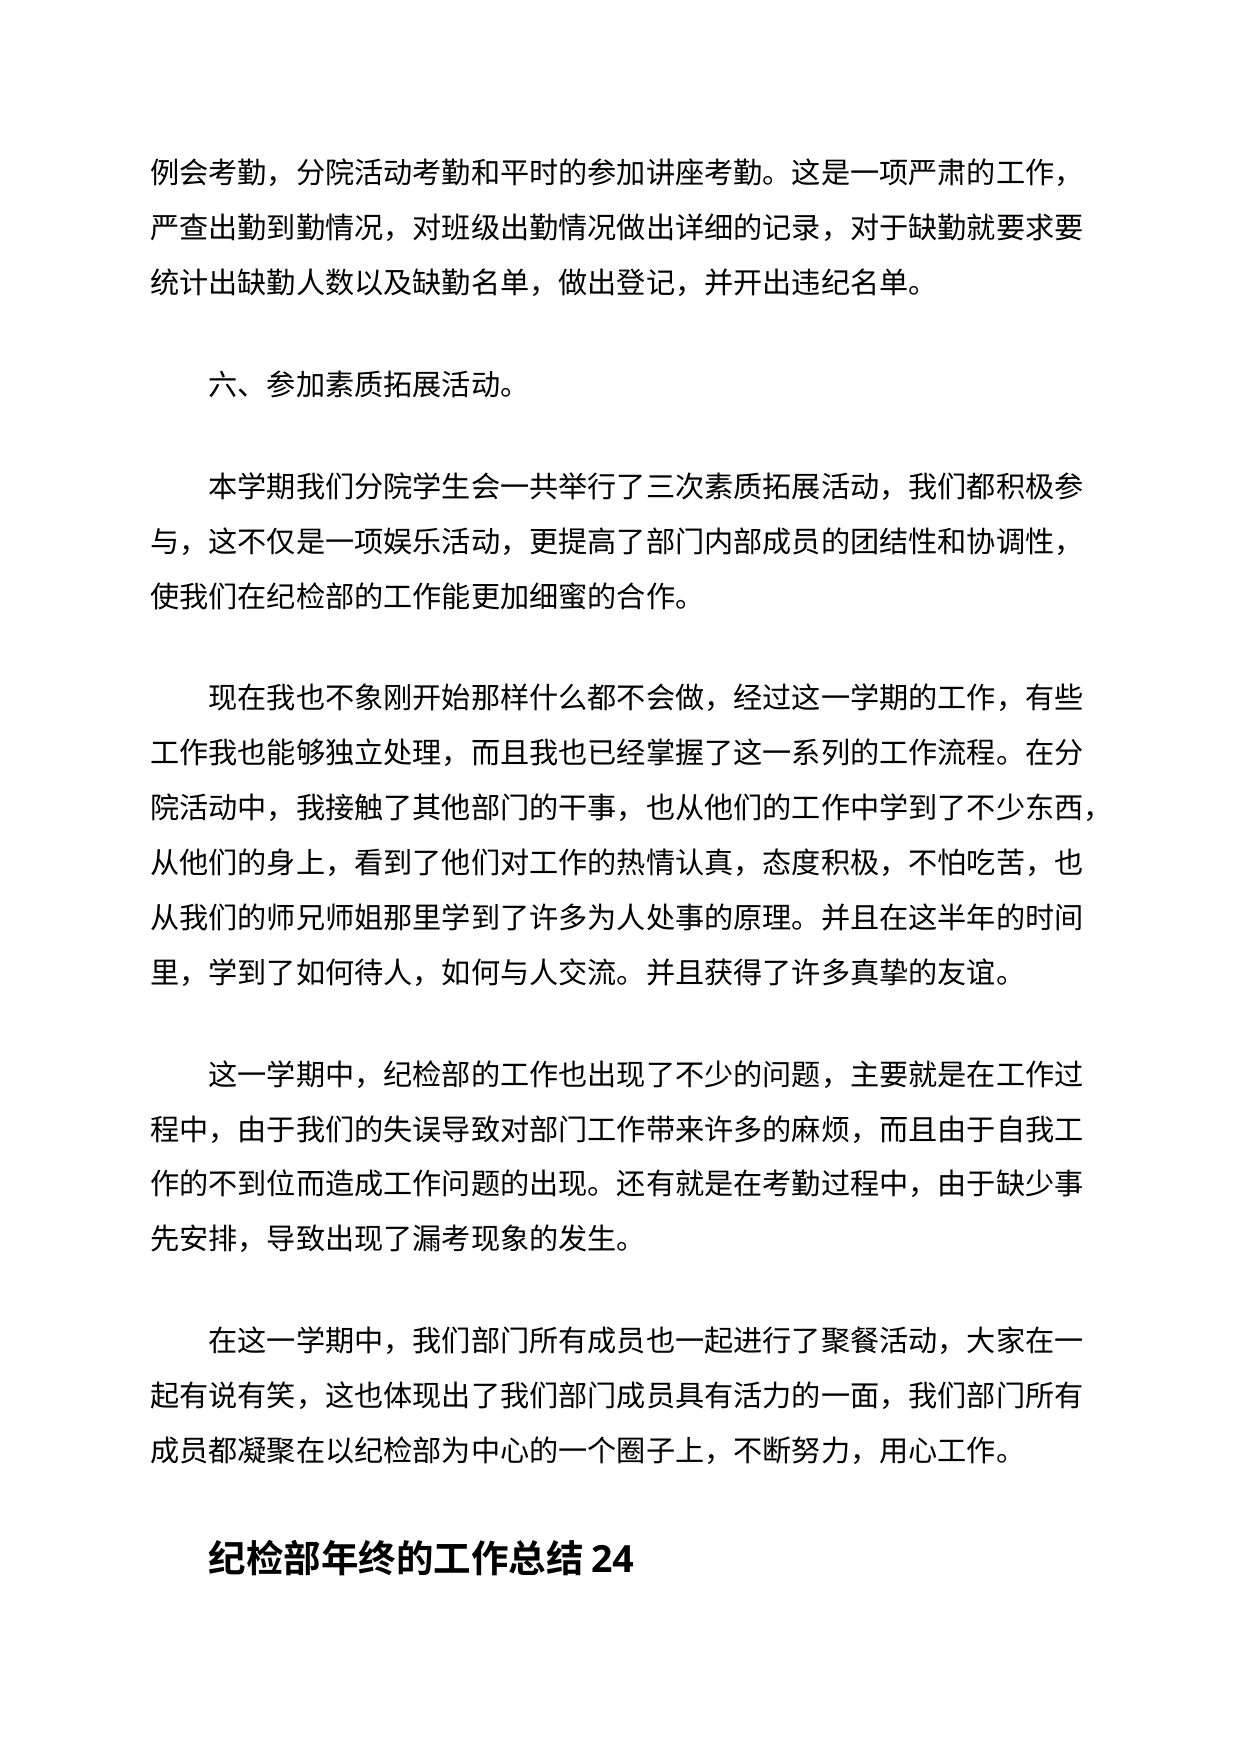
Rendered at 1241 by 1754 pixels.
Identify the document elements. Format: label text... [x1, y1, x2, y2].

text 这一学期中，纪检部的工作也出现了不少的问题，主要就是在工作过程中，由于我们的失误导致对部门工作带来许多的麻烦，而且由于自我工作的不到位而造成工作问题的出现。还有就是在考勤过程中，由于缺少事先安排，导致出现了漏考现象的发生。 [150, 1051, 1090, 1258]
text 纪检部年终的工作总结24 [150, 1529, 1090, 1584]
text 现在我也不象刚开始那样什么都不会做，经过这一学期的工作，有些工作我也能够独立处理，而且我也已经掌握了这一系列的工作流程。在分院活动中，我接触了其他部门的干事，也从他们的工作中学到了不少东西，从他们的身上，看到了他们对工作的热情认真，态度积极，不怕吃苦，也从我们的师兄师姐那里学到了许多为人处事的原理。并且在这半年的时间里，学到了如何待人，如何与人交流。并且获得了许多真挚的友谊。 [150, 675, 1090, 992]
text 在这一学期中，我们部门所有成员也一起进行了聚餐活动，大家在一起有说有笑，这也体现出了我们部门成员具有活力的一面，我们部门所有成员都凝聚在以纪检部为中心的一个圈子上，不断努力，用心工作。 [150, 1318, 1090, 1470]
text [150, 150, 1090, 302]
text 本学期我们分院学生会一共举行了三次素质拓展活动，我们都积极参与，这不仅是一项娱乐活动，更提高了部门内部成员的团结性和协调性，使我们在纪检部的工作能更加细蜜的合作。 [150, 463, 1090, 615]
text 六、参加素质拓展活动。 [150, 362, 1090, 404]
